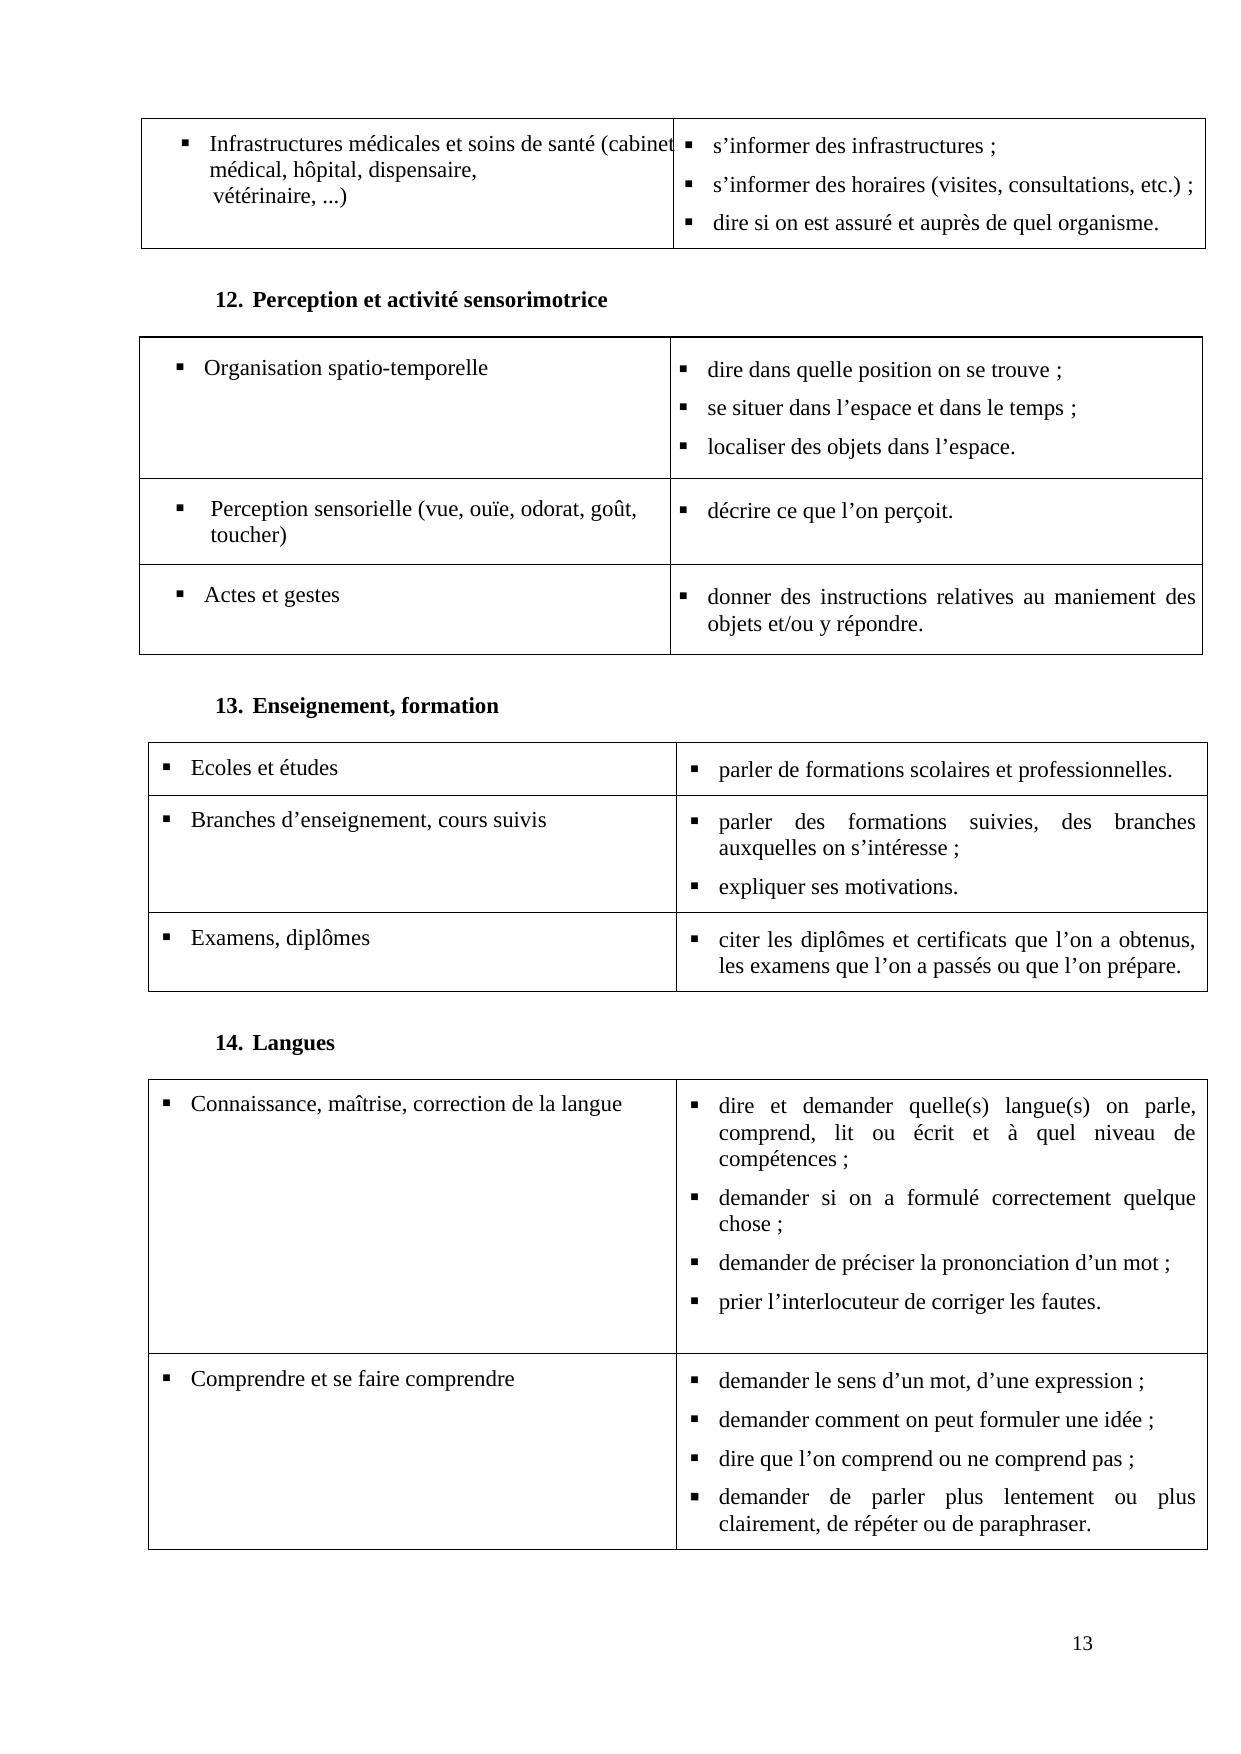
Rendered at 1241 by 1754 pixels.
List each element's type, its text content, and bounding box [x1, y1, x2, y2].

table_cell décrire ce que l’on perçoit. [671, 479, 1202, 564]
table_cell Comprendre et se faire comprendre [149, 1354, 676, 1549]
table_cell Actes et gestes [140, 565, 670, 654]
table_cell Infrastructures médicales et soins de santé (cabinet médical, hôpital, dispensaire, vétérinaire, ...) [142, 119, 673, 248]
table_cell Examens, diplômes [149, 913, 676, 991]
table_header Connaissance, maîtrise, correction de la langue [149, 1080, 676, 1353]
table_cell Perception sensorielle (vue, ouïe, odorat, goût, toucher) [140, 479, 670, 564]
list Langues [215, 1028, 1092, 1055]
table_cell demander le sens d’un mot, d’une expression ; demander comment on peut formuler une idée ; dire que l’on comprend ou ne comprend pas ; demander de parler plus lentement ou plus clairement, de répéter ou de paraphraser. [677, 1354, 1207, 1549]
table_cell citer les diplômes et certificats que l’on a obtenus, les examens que l’on a passés ou que l’on prépare. [677, 913, 1207, 991]
table_header dire dans quelle position on se trouve ; se situer dans l’espace et dans le temps ; localiser des objets dans l’espace. [671, 338, 1202, 478]
table_header Organisation spatio-temporelle [140, 338, 670, 478]
list Enseignement, formation [215, 692, 1092, 718]
table_cell parler des formations suivies, des branches auxquelles on s’intéresse ; expliquer ses motivations. [677, 796, 1207, 912]
table_header Ecoles et études [149, 743, 676, 794]
table_cell s’informer des infrastructures ; s’informer des horaires (visites, consultations, etc.) ; dire si on est assuré et auprès de quel organisme. [674, 119, 1205, 248]
table_header dire et demander quelle(s) langue(s) on parle, comprend, lit ou écrit et à quel niveau de compétences ; demander si on a formulé correctement quelque chose ; demander de préciser la prononciation d’un mot ; prier l’interlocuteur de corriger les fautes. [677, 1080, 1207, 1353]
list Perception et activité sensorimotrice [215, 286, 1092, 312]
table_cell Branches d’enseignement, cours suivis [149, 796, 676, 912]
table_header parler de formations scolaires et professionnelles. [677, 743, 1207, 794]
table_cell donner des instructions relatives au maniement des objets et/ou y répondre. [671, 565, 1202, 654]
